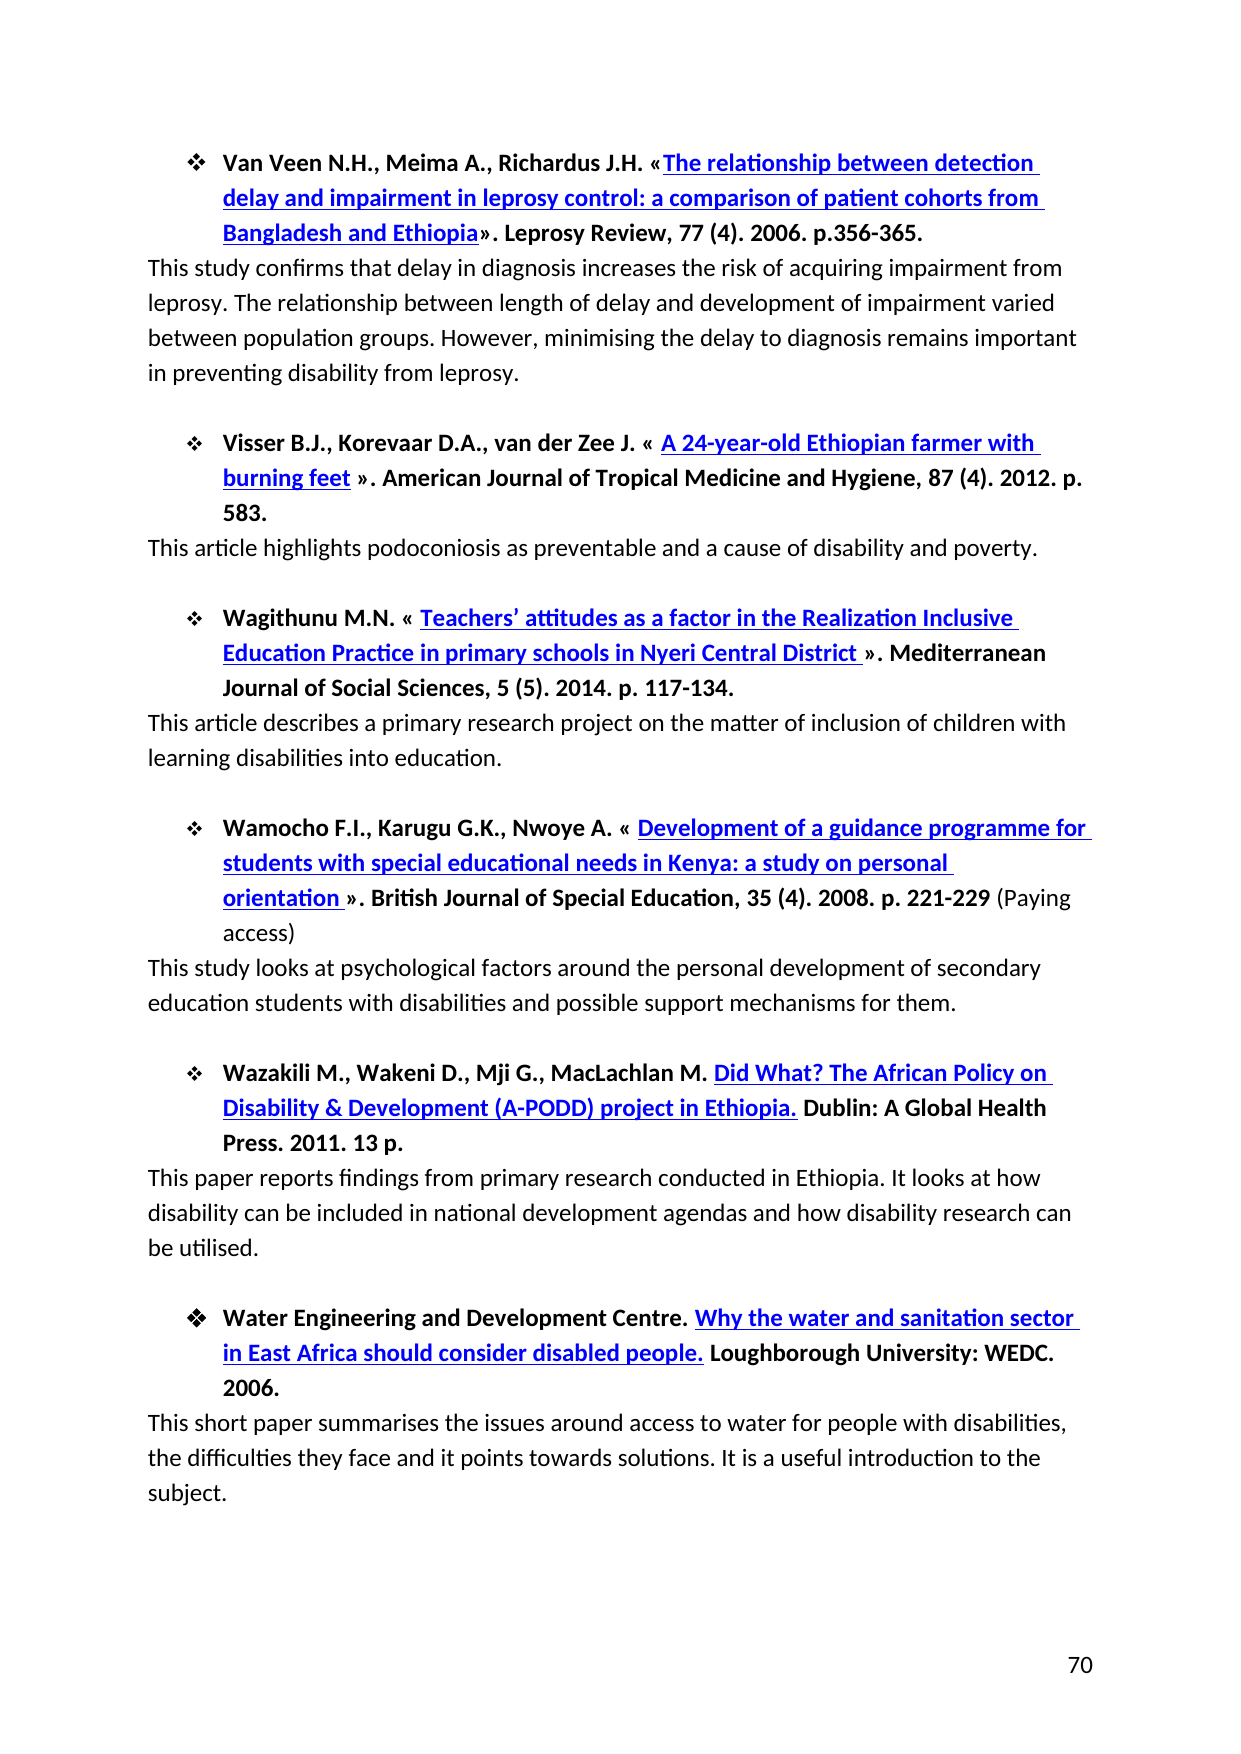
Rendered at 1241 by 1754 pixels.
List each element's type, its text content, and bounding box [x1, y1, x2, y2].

list Wamocho F.I., Karugu G.K., Nwoye A. « Development of a guidance programme for students with special educational needs in Kenya: a study on personal orientation ». British Journal of Special Education, 35 (4). 2008. p. 221-229 (Paying access) [185, 813, 1093, 948]
text This article describes a primary research project on the matter of inclusion of children with learning disabilities into education. [148, 708, 1093, 773]
list Wagithunu M.N. « Teachers’ attitudes as a factor in the Realization Inclusive Education Practice in primary schools in Nyeri Central District ». Mediterranean Journal of Social Sciences, 5 (5). 2014. p. 117-134. [185, 603, 1093, 703]
text This article highlights podoconiosis as preventable and a cause of disability and poverty. [148, 533, 1093, 563]
text This study confirms that delay in diagnosis increases the risk of acquiring impairment from leprosy. The relationship between length of delay and development of impairment varied between population groups. However, minimising the delay to diagnosis remains important in preventing disability from leprosy. [148, 253, 1093, 388]
text This short paper summarises the issues around access to water for people with disabilities, the difficulties they face and it points towards solutions. It is a useful introduction to the subject. [148, 1408, 1093, 1508]
text This study looks at psychological factors around the personal development of secondary education students with disabilities and possible support mechanisms for them. [148, 953, 1093, 1018]
list Van Veen N.H., Meima A., Richardus J.H. «The relationship between detection delay and impairment in leprosy control: a comparison of patient cohorts from Bangladesh and Ethiopia». Leprosy Review, 77 (4). 2006. p.356-365. [185, 148, 1093, 248]
text This paper reports findings from primary research conducted in Ethiopia. It looks at how disability can be included in national development agendas and how disability research can be utilised. [148, 1163, 1093, 1263]
list Wazakili M., Wakeni D., Mji G., MacLachlan M. Did What? The African Policy on Disability & Development (A-PODD) project in Ethiopia. Dublin: A Global Health Press. 2011. 13 p. [185, 1058, 1093, 1158]
list Water Engineering and Development Centre. Why the water and sanitation sector in East Africa should consider disabled people. Loughborough University: WEDC. 2006. [185, 1303, 1093, 1403]
list Visser B.J., Korevaar D.A., van der Zee J. « A 24-year-old Ethiopian farmer with burning feet ». American Journal of Tropical Medicine and Hygiene, 87 (4). 2012. p. 583. [185, 428, 1093, 528]
